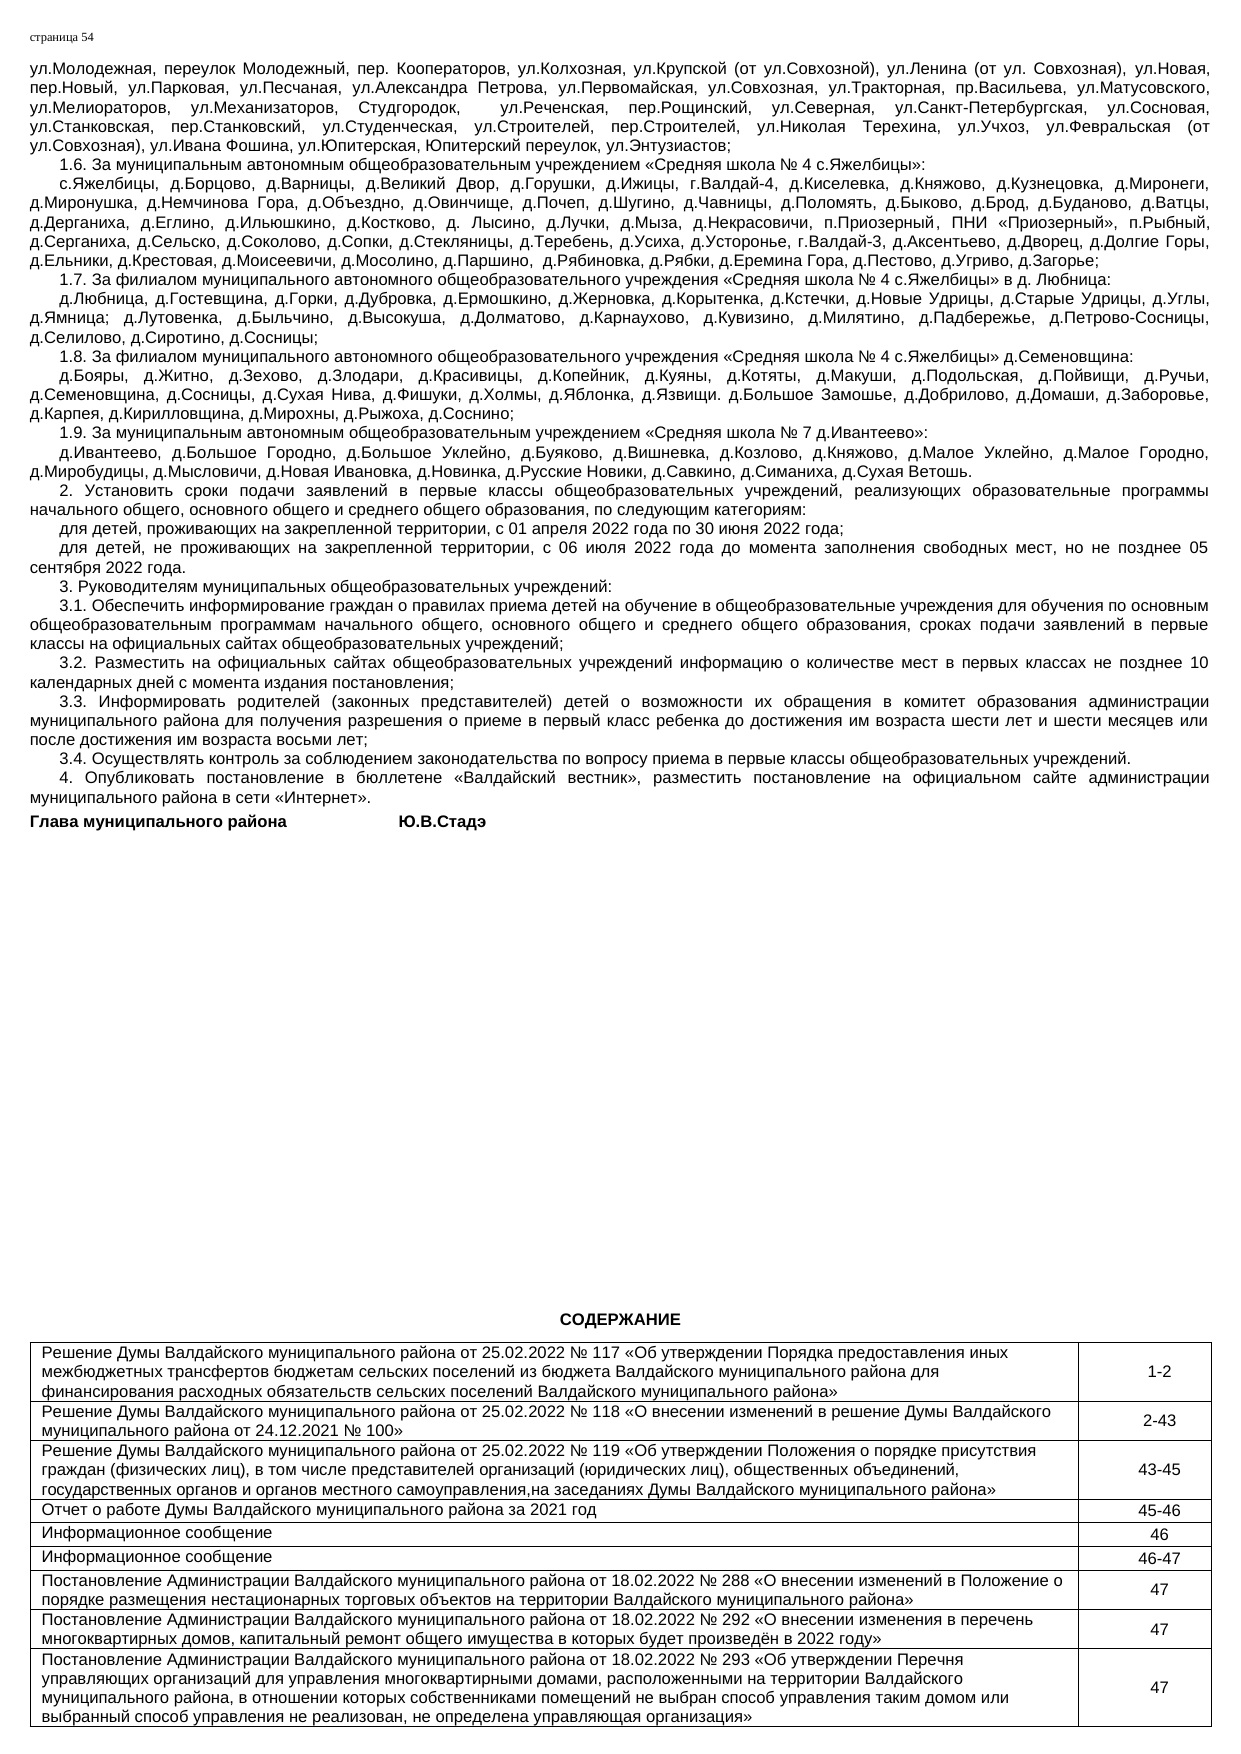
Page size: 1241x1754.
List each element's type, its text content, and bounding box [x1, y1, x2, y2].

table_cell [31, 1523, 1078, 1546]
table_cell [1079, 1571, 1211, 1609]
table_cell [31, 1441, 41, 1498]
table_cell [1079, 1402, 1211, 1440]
text с.Яжелбицы, д.Борцово, д.Варницы, д.Великий Двор, д.Горушки, д.Ижицы, г.Валдай-4, д.Киселевка, д.Княжово, д.Кузнецовка, д.Миронеги, д.Миронушка, д.Немчинова Гора, д.Объездно, д.Овинчище, д.Почеп, д.Шугино, д.Чавницы, д.Поломять, д.Быково, д.Брод, д.Буданово, д.Ватцы, д.Дерганиха, д.Еглино, д.Ильюшкино, д.Костково, д. Лысино, д.Лучки, д.Мыза, д.Некрасовичи, п.Приозерный, ПНИ «Приозерный», п.Рыбный, д.Серганиха, д.Сельско, д.Соколово, д.Сопки, д.Стекляницы, д.Теребень, д.Усиха, д.Усторонье, г.Валдай-3, д.Аксентьево, д.Дворец, д.Долгие Горы, д.Ельники, д.Крестовая, д.Моисеевичи, д.Мосолино, д.Паршино, д.Рябиновка, д.Рябки, д.Еремина Гора, д.Пестово, д.Угриво, д.Загорье; [29, 174, 1211, 270]
text 3.4. Осуществлять контроль за соблюдением законодательства по вопросу приема в первые классы общеобразовательных учреждений. [29, 749, 1211, 768]
text для детей, проживающих на закрепленной территории, с 01 апреля 2022 года по 30 июня 2022 года; [29, 519, 1211, 538]
text 3.3. Информировать родителей (законных представителей) детей о возможности их обращения в комитет образования администрации муниципального района для получения разрешения о приеме в первый класс ребенка до достижения им возраста шести лет и шести месяцев или после достижения им возраста восьми лет; [29, 692, 1211, 749]
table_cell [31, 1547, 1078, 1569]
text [29, 59, 1211, 155]
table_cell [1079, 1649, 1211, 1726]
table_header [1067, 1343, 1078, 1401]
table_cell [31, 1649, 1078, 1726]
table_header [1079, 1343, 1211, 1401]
text д.Любница, д.Гостевщина, д.Горки, д.Дубровка, д.Ермошкино, д.Жерновка, д.Корытенка, д.Кстечки, д.Новые Удрицы, д.Старые Удрицы, д.Углы, д.Ямница; д.Лутовенка, д.Быльчино, д.Высокуша, д.Долматово, д.Карнаухово, д.Кувизино, д.Милятино, д.Падбережье, д.Петрово-Сосницы, д.Селилово, д.Сиротино, д.Сосницы; [29, 289, 1211, 347]
text 1.8. За филиалом муниципального автономного общеобразовательного учреждения «Средняя школа № 4 с.Яжелбицы» д.Семеновщина: [29, 347, 1211, 366]
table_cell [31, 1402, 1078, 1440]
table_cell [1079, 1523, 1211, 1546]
text 1.6. За муниципальным автономным общеобразовательным учреждением «Средняя школа № 4 с.Яжелбицы»: [29, 155, 1211, 174]
text 1.7. За филиалом муниципального автономного общеобразовательного учреждения «Средняя школа № 4 с.Яжелбицы» в д. Любница: [29, 270, 1211, 289]
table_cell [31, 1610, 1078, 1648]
text 4. Опубликовать постановление в бюллетене «Валдайский вестник», разместить постановление на официальном сайте администрации муниципального района в сети «Интернет». [29, 768, 1211, 807]
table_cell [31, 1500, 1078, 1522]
text д.Ивантеево, д.Большое Городно, д.Большое Уклейно, д.Буяково, д.Вишневка, д.Козлово, д.Княжово, д.Малое Уклейно, д.Малое Городно, д.Миробудицы, д.Мысловичи, д.Новая Ивановка, д.Новинка, д.Русские Новики, д.Савкино, д.Симаниха, д.Сухая Ветошь. [29, 442, 1211, 481]
text 2. Установить сроки подачи заявлений в первые классы общеобразовательных учреждений, реализующих образовательные программы начального общего, основного общего и среднего общего образования, по следующим категориям: [29, 481, 1211, 519]
text 3.2. Разместить на официальных сайтах общеобразовательных учреждений информацию о количестве мест в первых классах не позднее 10 календарных дней с момента издания постановления; [29, 653, 1211, 692]
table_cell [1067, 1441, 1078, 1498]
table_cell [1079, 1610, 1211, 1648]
text 1.9. За муниципальным автономным общеобразовательным учреждением «Средняя школа № 7 д.Ивантеево»: [29, 423, 1211, 442]
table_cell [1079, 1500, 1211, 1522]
text Глава муниципального района Ю.В.Стадэ [29, 811, 1211, 831]
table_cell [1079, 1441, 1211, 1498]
text для детей, не проживающих на закрепленной территории, с 06 июля 2022 года до момента заполнения свободных мест, но не позднее 05 сентября 2022 года. [29, 538, 1211, 577]
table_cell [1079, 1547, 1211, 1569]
text д.Бояры, д.Житно, д.Зехово, д.Злодари, д.Красивицы, д.Копейник, д.Куяны, д.Котяты, д.Макуши, д.Подольская, д.Пойвищи, д.Ручьи, д.Семеновщина, д.Сосницы, д.Сухая Нива, д.Фишуки, д.Холмы, д.Яблонка, д.Язвищи. д.Большое Замошье, д.Добрилово, д.Домаши, д.Заборовье, д.Карпея, д.Кирилловщина, д.Мирохны, д.Рыжоха, д.Соснино; [29, 366, 1211, 423]
text 3.1. Обеспечить информирование граждан о правилах приема детей на обучение в общеобразовательные учреждения для обучения по основным общеобразовательным программам начального общего, основного общего и среднего общего образования, сроках подачи заявлений в первые классы на официальных сайтах общеобразовательных учреждений; [29, 596, 1211, 653]
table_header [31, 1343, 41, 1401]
text СОДЕРЖАНИЕ [29, 1310, 1211, 1329]
text 3. Руководителям муниципальных общеобразовательных учреждений: [29, 577, 1211, 596]
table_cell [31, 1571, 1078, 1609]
